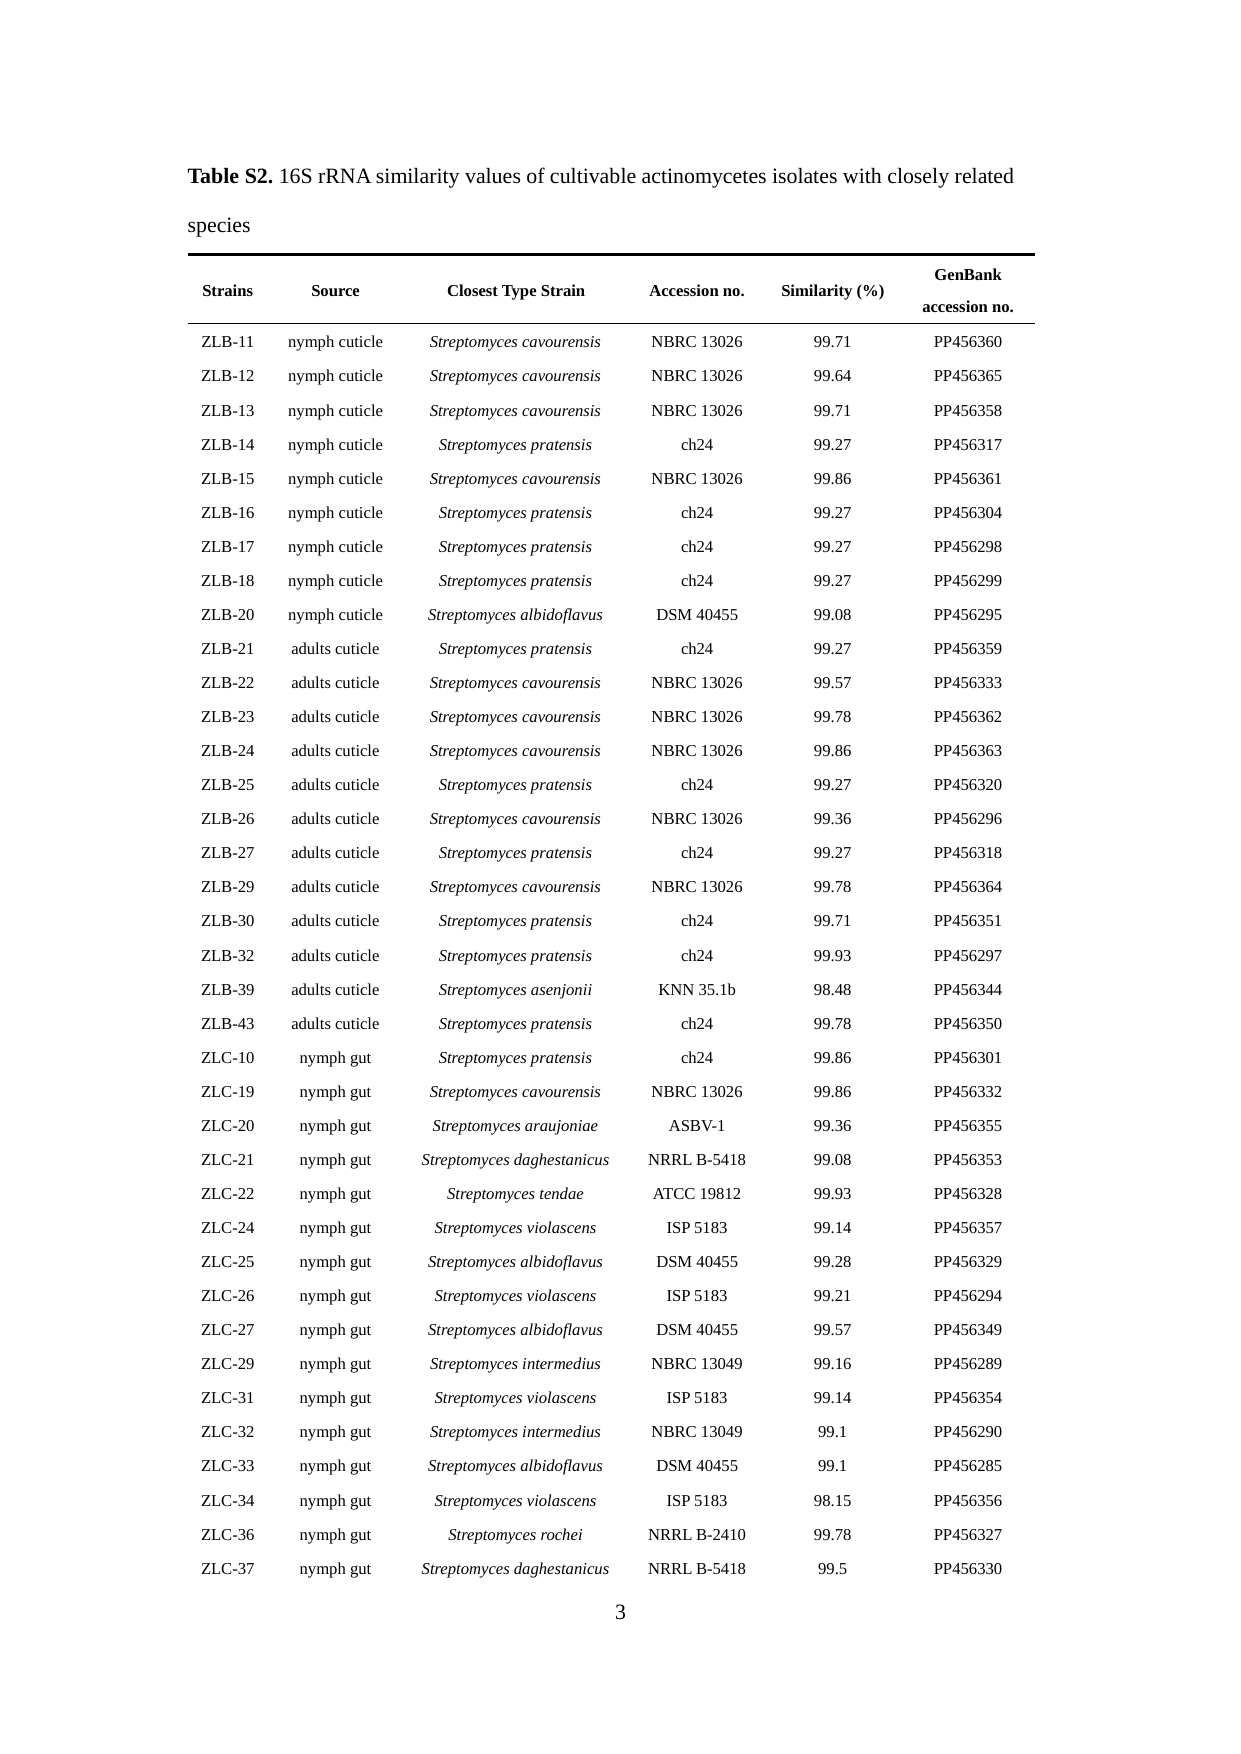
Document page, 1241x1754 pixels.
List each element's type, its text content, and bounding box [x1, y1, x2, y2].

table_cell ZLB-20 [188, 596, 268, 631]
table_cell Streptomyces albidoflavus [403, 596, 629, 631]
table_cell 99.27 [765, 835, 900, 869]
table_cell nymph cuticle [268, 426, 403, 460]
table_cell 98.15 [765, 1482, 900, 1516]
table_cell PP456297 [900, 937, 1035, 971]
table_cell PP456363 [900, 733, 1035, 767]
table_cell PP456344 [900, 971, 1035, 1005]
table_cell ch24 [629, 835, 765, 869]
table_cell ZLB-14 [188, 426, 268, 460]
table_cell ISP 5183 [629, 1380, 765, 1414]
table_cell ASBV-1 [629, 1108, 765, 1141]
table_cell nymph gut [268, 1482, 403, 1516]
table_cell adults cuticle [268, 869, 403, 903]
table_cell adults cuticle [268, 835, 403, 869]
table_cell PP456356 [900, 1482, 1035, 1516]
table_cell nymph gut [268, 1176, 403, 1209]
table_cell NBRC 13026 [629, 460, 765, 494]
table_header Closest Type Strain [403, 256, 629, 323]
table_cell Streptomyces araujoniae [403, 1108, 629, 1141]
table_cell ZLC-27 [188, 1312, 268, 1346]
table_cell 99.78 [765, 699, 900, 733]
table_cell ZLB-30 [188, 903, 268, 937]
table_cell ZLC-34 [188, 1482, 268, 1516]
table_cell ZLB-24 [188, 733, 268, 767]
table_cell 99.08 [765, 596, 900, 631]
table_cell PP456301 [900, 1039, 1035, 1073]
table_cell PP456320 [900, 767, 1035, 801]
table_cell Streptomyces violascens [403, 1482, 629, 1516]
table_cell 99.93 [765, 1176, 900, 1209]
table_cell adults cuticle [268, 801, 403, 835]
table_cell 99.71 [765, 324, 900, 358]
table_cell ZLB-23 [188, 699, 268, 733]
table_cell DSM 40455 [629, 1244, 765, 1278]
table_cell PP456327 [900, 1516, 1035, 1550]
table_cell ZLC-31 [188, 1380, 268, 1414]
table_cell adults cuticle [268, 733, 403, 767]
table_cell nymph gut [268, 1073, 403, 1107]
table_cell ZLC-24 [188, 1210, 268, 1244]
table_cell PP456349 [900, 1312, 1035, 1346]
table_cell ZLB-21 [188, 631, 268, 664]
table_cell nymph gut [268, 1346, 403, 1380]
table_cell Streptomyces pratensis [403, 1039, 629, 1073]
table_cell PP456329 [900, 1244, 1035, 1278]
table_cell PP456290 [900, 1414, 1035, 1448]
table_cell 99.14 [765, 1210, 900, 1244]
table_cell 99.57 [765, 665, 900, 699]
table_cell 99.36 [765, 801, 900, 835]
table_cell ZLB-16 [188, 494, 268, 528]
table_cell Streptomyces pratensis [403, 835, 629, 869]
table_cell Streptomyces albidoflavus [403, 1244, 629, 1278]
table_cell ZLB-22 [188, 665, 268, 699]
table_cell NBRC 13026 [629, 699, 765, 733]
table_cell nymph gut [268, 1312, 403, 1346]
table_cell ISP 5183 [629, 1210, 765, 1244]
table_cell NBRC 13049 [629, 1414, 765, 1448]
table_cell ISP 5183 [629, 1482, 765, 1516]
table_cell ZLC-36 [188, 1516, 268, 1550]
table_cell PP456354 [900, 1380, 1035, 1414]
table_cell Streptomyces cavourensis [403, 358, 629, 392]
table_cell 99.21 [765, 1278, 900, 1312]
table_cell ATCC 19812 [629, 1176, 765, 1209]
table_cell PP456289 [900, 1346, 1035, 1380]
table_cell ZLB-29 [188, 869, 268, 903]
table_cell NRRL B-5418 [629, 1141, 765, 1176]
table_cell DSM 40455 [629, 596, 765, 631]
table_cell PP456318 [900, 835, 1035, 869]
table_cell PP456296 [900, 801, 1035, 835]
table_cell 99.78 [765, 1005, 900, 1039]
table_cell 99.71 [765, 392, 900, 426]
table_cell PP456317 [900, 426, 1035, 460]
table_cell NBRC 13026 [629, 1073, 765, 1107]
table_cell 99.27 [765, 426, 900, 460]
table_cell Streptomyces rochei [403, 1516, 629, 1550]
table_cell ch24 [629, 767, 765, 801]
table_cell ZLC-33 [188, 1448, 268, 1482]
table_cell ZLB-13 [188, 392, 268, 426]
table_cell Streptomyces cavourensis [403, 460, 629, 494]
table_cell adults cuticle [268, 903, 403, 937]
table_cell 99.86 [765, 733, 900, 767]
table_cell nymph cuticle [268, 596, 403, 631]
table_cell Streptomyces daghestanicus [403, 1550, 629, 1584]
table_cell NBRC 13026 [629, 869, 765, 903]
table_cell NRRL B-2410 [629, 1516, 765, 1550]
table_cell 99.86 [765, 1039, 900, 1073]
table_cell nymph cuticle [268, 494, 403, 528]
table_cell NBRC 13026 [629, 324, 765, 358]
table_cell adults cuticle [268, 631, 403, 664]
table_cell nymph gut [268, 1244, 403, 1278]
table_cell nymph gut [268, 1448, 403, 1482]
table_header Similarity (%) [765, 256, 900, 323]
table_cell PP456364 [900, 869, 1035, 903]
table_cell ZLC-25 [188, 1244, 268, 1278]
table_cell 99.16 [765, 1346, 900, 1380]
table_cell 99.1 [765, 1414, 900, 1448]
table_cell nymph gut [268, 1278, 403, 1312]
table_cell KNN 35.1b [629, 971, 765, 1005]
table_cell Streptomyces cavourensis [403, 869, 629, 903]
table_header Accession no. [629, 256, 765, 323]
table_cell Streptomyces cavourensis [403, 801, 629, 835]
table_cell NBRC 13026 [629, 392, 765, 426]
table_cell nymph gut [268, 1550, 403, 1584]
table_cell PP456328 [900, 1176, 1035, 1209]
table_cell PP456298 [900, 528, 1035, 562]
table_cell ZLB-43 [188, 1005, 268, 1039]
table_cell ZLB-12 [188, 358, 268, 392]
table_cell NBRC 13026 [629, 733, 765, 767]
table_cell nymph gut [268, 1039, 403, 1073]
table_cell nymph cuticle [268, 392, 403, 426]
table_cell nymph cuticle [268, 358, 403, 392]
table_cell nymph gut [268, 1516, 403, 1550]
table_cell PP456332 [900, 1073, 1035, 1107]
table_cell Streptomyces asenjonii [403, 971, 629, 1005]
table_cell Streptomyces pratensis [403, 767, 629, 801]
table_cell ZLB-39 [188, 971, 268, 1005]
table_cell 99.27 [765, 528, 900, 562]
table_cell PP456350 [900, 1005, 1035, 1039]
table_cell ch24 [629, 937, 765, 971]
table_cell nymph gut [268, 1210, 403, 1244]
table_cell ZLC-32 [188, 1414, 268, 1448]
table_cell PP456299 [900, 563, 1035, 596]
table_cell Streptomyces pratensis [403, 528, 629, 562]
table_cell ISP 5183 [629, 1278, 765, 1312]
table_cell ZLB-15 [188, 460, 268, 494]
table_cell Streptomyces pratensis [403, 494, 629, 528]
table_cell 99.78 [765, 1516, 900, 1550]
table_cell 99.27 [765, 494, 900, 528]
table_cell Streptomyces albidoflavus [403, 1448, 629, 1482]
table_cell ZLB-11 [188, 324, 268, 358]
table_cell Streptomyces pratensis [403, 1005, 629, 1039]
table_cell Streptomyces albidoflavus [403, 1312, 629, 1346]
table_cell 99.36 [765, 1108, 900, 1141]
table_cell Streptomyces pratensis [403, 937, 629, 971]
table_cell Streptomyces violascens [403, 1278, 629, 1312]
table_cell 98.48 [765, 971, 900, 1005]
table_cell PP456333 [900, 665, 1035, 699]
table_cell 99.08 [765, 1141, 900, 1176]
table_cell adults cuticle [268, 937, 403, 971]
table_cell Streptomyces pratensis [403, 426, 629, 460]
table_cell 99.28 [765, 1244, 900, 1278]
table_cell 99.78 [765, 869, 900, 903]
table_header GenBank accession no. [900, 256, 1035, 323]
table_cell 99.27 [765, 631, 900, 664]
table_cell ch24 [629, 563, 765, 596]
table_cell Streptomyces intermedius [403, 1346, 629, 1380]
table_cell nymph cuticle [268, 460, 403, 494]
table_cell 99.57 [765, 1312, 900, 1346]
table_cell ZLB-27 [188, 835, 268, 869]
table_cell adults cuticle [268, 699, 403, 733]
table_cell DSM 40455 [629, 1312, 765, 1346]
table_cell Streptomyces cavourensis [403, 324, 629, 358]
table_cell ZLB-32 [188, 937, 268, 971]
table_cell PP456355 [900, 1108, 1035, 1141]
table_cell 99.71 [765, 903, 900, 937]
table_cell Streptomyces cavourensis [403, 665, 629, 699]
table_cell PP456304 [900, 494, 1035, 528]
table_cell nymph gut [268, 1108, 403, 1141]
table_cell nymph gut [268, 1414, 403, 1448]
table_cell PP456357 [900, 1210, 1035, 1244]
table_cell Streptomyces cavourensis [403, 392, 629, 426]
table_cell ZLB-18 [188, 563, 268, 596]
table_cell adults cuticle [268, 767, 403, 801]
table_cell Streptomyces violascens [403, 1380, 629, 1414]
table_cell ZLC-37 [188, 1550, 268, 1584]
table_cell Streptomyces daghestanicus [403, 1141, 629, 1176]
table_cell Streptomyces cavourensis [403, 733, 629, 767]
table_header Source [268, 256, 403, 323]
table_cell nymph gut [268, 1380, 403, 1414]
table_cell Streptomyces cavourensis [403, 699, 629, 733]
table_cell PP456295 [900, 596, 1035, 631]
table_cell ZLB-26 [188, 801, 268, 835]
table_cell adults cuticle [268, 665, 403, 699]
table_cell NBRC 13026 [629, 801, 765, 835]
table_cell PP456362 [900, 699, 1035, 733]
table_cell ZLC-22 [188, 1176, 268, 1209]
table_cell NBRC 13049 [629, 1346, 765, 1380]
table_cell ZLC-29 [188, 1346, 268, 1380]
table_cell PP456353 [900, 1141, 1035, 1176]
table_cell Streptomyces intermedius [403, 1414, 629, 1448]
table_cell ZLB-25 [188, 767, 268, 801]
table_cell Streptomyces tendae [403, 1176, 629, 1209]
table_cell PP456365 [900, 358, 1035, 392]
table_cell PP456294 [900, 1278, 1035, 1312]
table_cell NRRL B-5418 [629, 1550, 765, 1584]
table_cell adults cuticle [268, 971, 403, 1005]
table_cell ch24 [629, 426, 765, 460]
table_cell 99.27 [765, 767, 900, 801]
table_cell adults cuticle [268, 1005, 403, 1039]
table_cell ch24 [629, 1005, 765, 1039]
table_cell PP456361 [900, 460, 1035, 494]
table_cell PP456285 [900, 1448, 1035, 1482]
table_cell ch24 [629, 528, 765, 562]
table_cell 99.86 [765, 460, 900, 494]
table_cell Streptomyces pratensis [403, 631, 629, 664]
table_cell 99.14 [765, 1380, 900, 1414]
table_cell ch24 [629, 494, 765, 528]
table_cell ZLC-20 [188, 1108, 268, 1141]
table_cell Streptomyces pratensis [403, 903, 629, 937]
table_cell 99.86 [765, 1073, 900, 1107]
table_cell 99.93 [765, 937, 900, 971]
table_header Strains [188, 256, 268, 323]
table_cell ch24 [629, 1039, 765, 1073]
table_cell nymph cuticle [268, 563, 403, 596]
table_cell PP456360 [900, 324, 1035, 358]
table_cell ch24 [629, 631, 765, 664]
table_cell PP456330 [900, 1550, 1035, 1584]
table_cell Streptomyces pratensis [403, 563, 629, 596]
table_cell nymph cuticle [268, 324, 403, 358]
table_cell PP456351 [900, 903, 1035, 937]
table_cell NBRC 13026 [629, 665, 765, 699]
table_cell nymph gut [268, 1141, 403, 1176]
table_cell Streptomyces violascens [403, 1210, 629, 1244]
text Table S2. 16S rRNA similarity values of cultivable actinomycetes isolates with closely related species [187, 159, 1053, 241]
table_cell Streptomyces cavourensis [403, 1073, 629, 1107]
table_cell ZLC-26 [188, 1278, 268, 1312]
table_cell PP456358 [900, 392, 1035, 426]
table_cell ZLC-21 [188, 1141, 268, 1176]
table_cell ZLC-10 [188, 1039, 268, 1073]
table_cell 99.1 [765, 1448, 900, 1482]
table_cell ZLC-19 [188, 1073, 268, 1107]
table_cell ZLB-17 [188, 528, 268, 562]
table_cell PP456359 [900, 631, 1035, 664]
table_cell 99.64 [765, 358, 900, 392]
table_cell nymph cuticle [268, 528, 403, 562]
table_cell ch24 [629, 903, 765, 937]
table_cell 99.27 [765, 563, 900, 596]
table_cell DSM 40455 [629, 1448, 765, 1482]
table_cell 99.5 [765, 1550, 900, 1584]
table_cell NBRC 13026 [629, 358, 765, 392]
